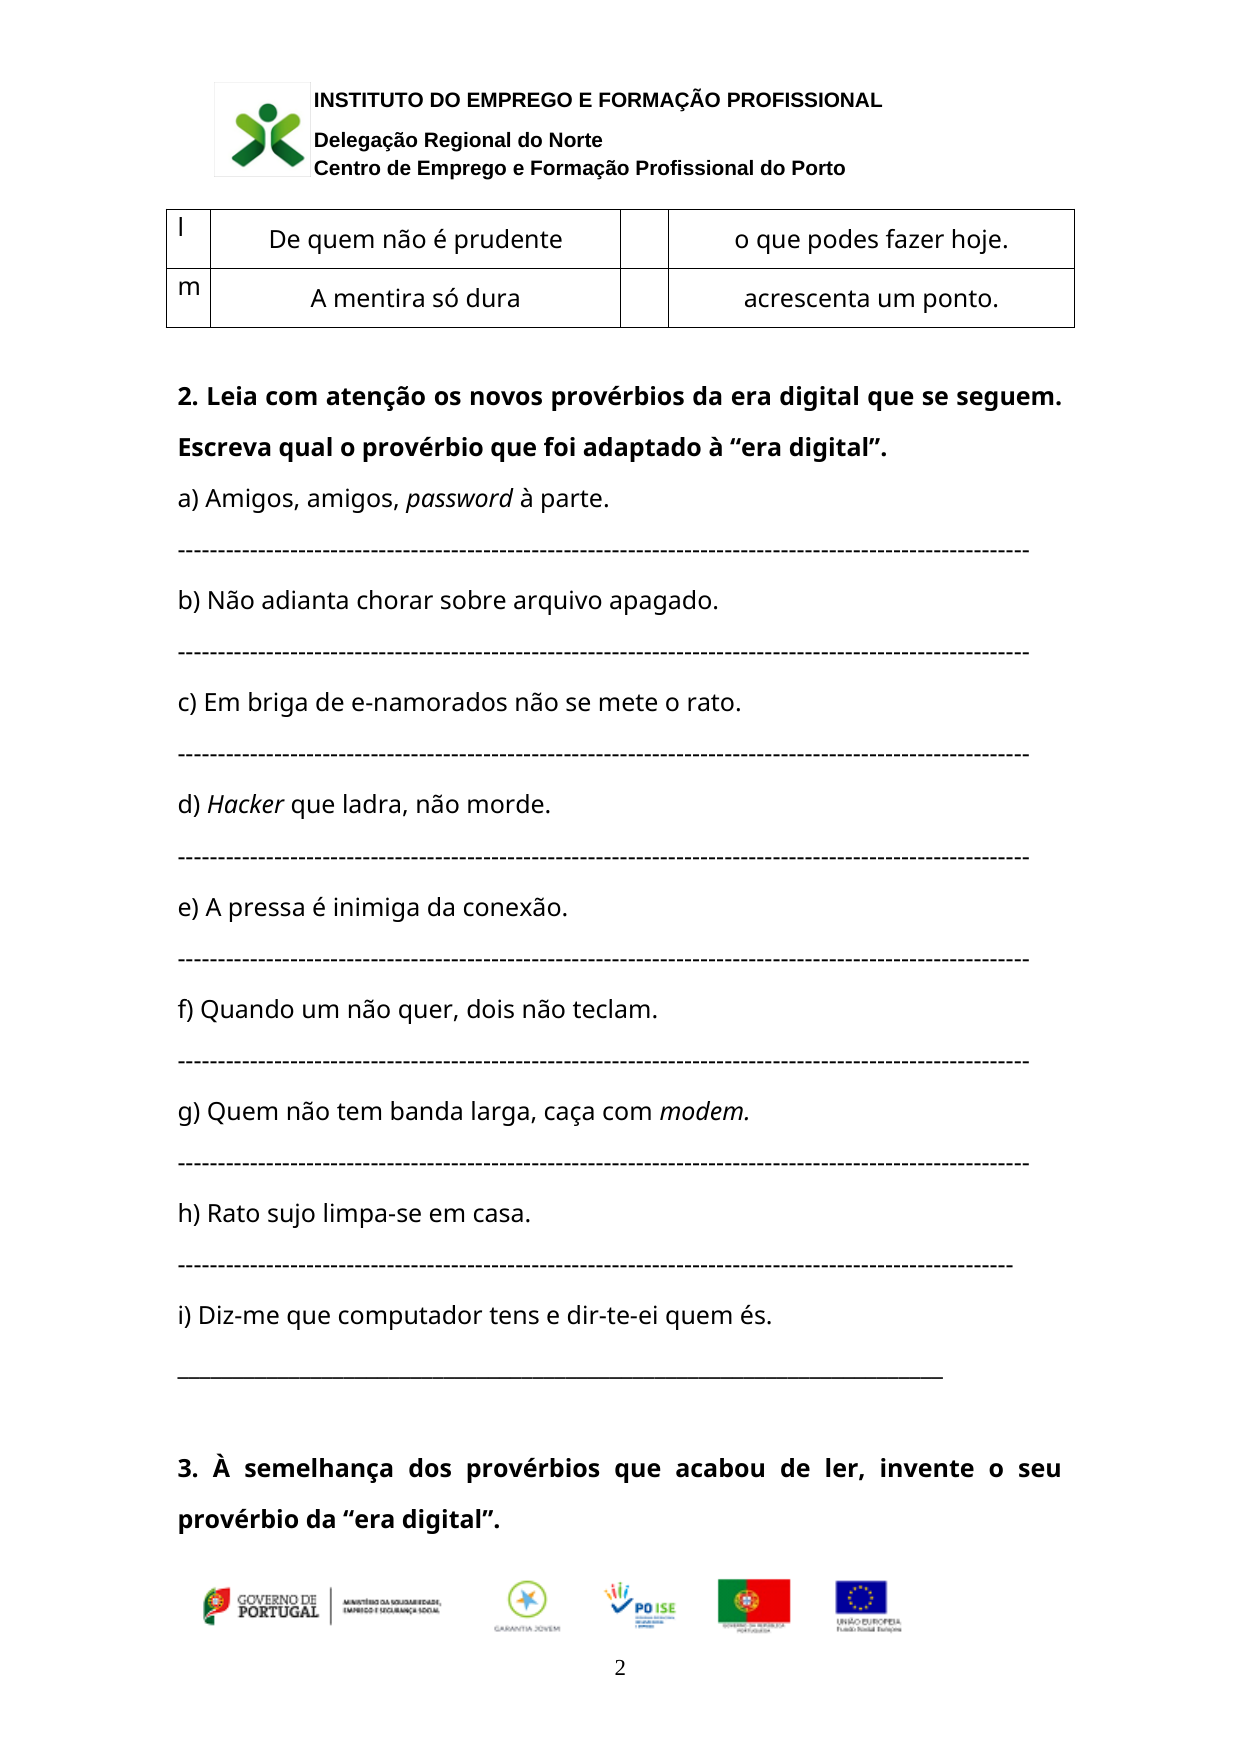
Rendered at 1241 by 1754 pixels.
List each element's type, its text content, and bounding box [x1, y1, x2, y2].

table_cell m [167, 269, 210, 327]
text 3. À semelhança dos provérbios que acabou de ler, invente o seu provérbio da “era digital”. [177, 1451, 1063, 1536]
text ---------------------------------------------------------------------------------------------------------- [177, 532, 1063, 566]
table_cell [621, 210, 668, 268]
text ---------------------------------------------------------------------------------------------------------- [177, 736, 1063, 770]
text h) Rato sujo limpa-se em casa. [177, 1195, 1063, 1229]
text c) Em briga de e-namorados não se mete o rato. [177, 685, 1063, 719]
picture [177, 1571, 924, 1654]
text -------------------------------------------------------------------------------------------------------- [177, 1246, 1063, 1281]
text e) A pressa é inimiga da conexão. [177, 889, 1063, 923]
text _____________________________________________________________________ [177, 1348, 1063, 1383]
picture [213, 81, 312, 178]
table_cell o que podes fazer hoje. [669, 210, 1074, 268]
text i) Diz-me que computador tens e dir-te-ei quem és. [177, 1297, 1063, 1332]
text b) Não adianta chorar sobre arquivo apagado. [177, 583, 1063, 617]
text ---------------------------------------------------------------------------------------------------------- [177, 1042, 1063, 1076]
text f) Quando um não quer, dois não teclam. [177, 991, 1063, 1025]
text ---------------------------------------------------------------------------------------------------------- [177, 1144, 1063, 1178]
text ---------------------------------------------------------------------------------------------------------- [177, 940, 1063, 974]
text g) Quem não tem banda larga, caça com modem. [177, 1093, 1063, 1127]
table_cell l [167, 210, 210, 268]
table_cell acrescenta um ponto. [669, 269, 1074, 327]
table_cell De quem não é prudente [211, 210, 620, 268]
table_cell A mentira só dura [211, 269, 620, 327]
text d) Hacker que ladra, não morde. [177, 787, 1063, 821]
table_cell [621, 269, 668, 327]
text ---------------------------------------------------------------------------------------------------------- [177, 838, 1063, 872]
text 2. Leia com atenção os novos provérbios da era digital que se seguem. Escreva qual o provérbio que foi adaptado à “era digital”. [177, 379, 1063, 464]
text ---------------------------------------------------------------------------------------------------------- [177, 634, 1063, 668]
text a) Amigos, amigos, password à parte. [177, 481, 1063, 515]
